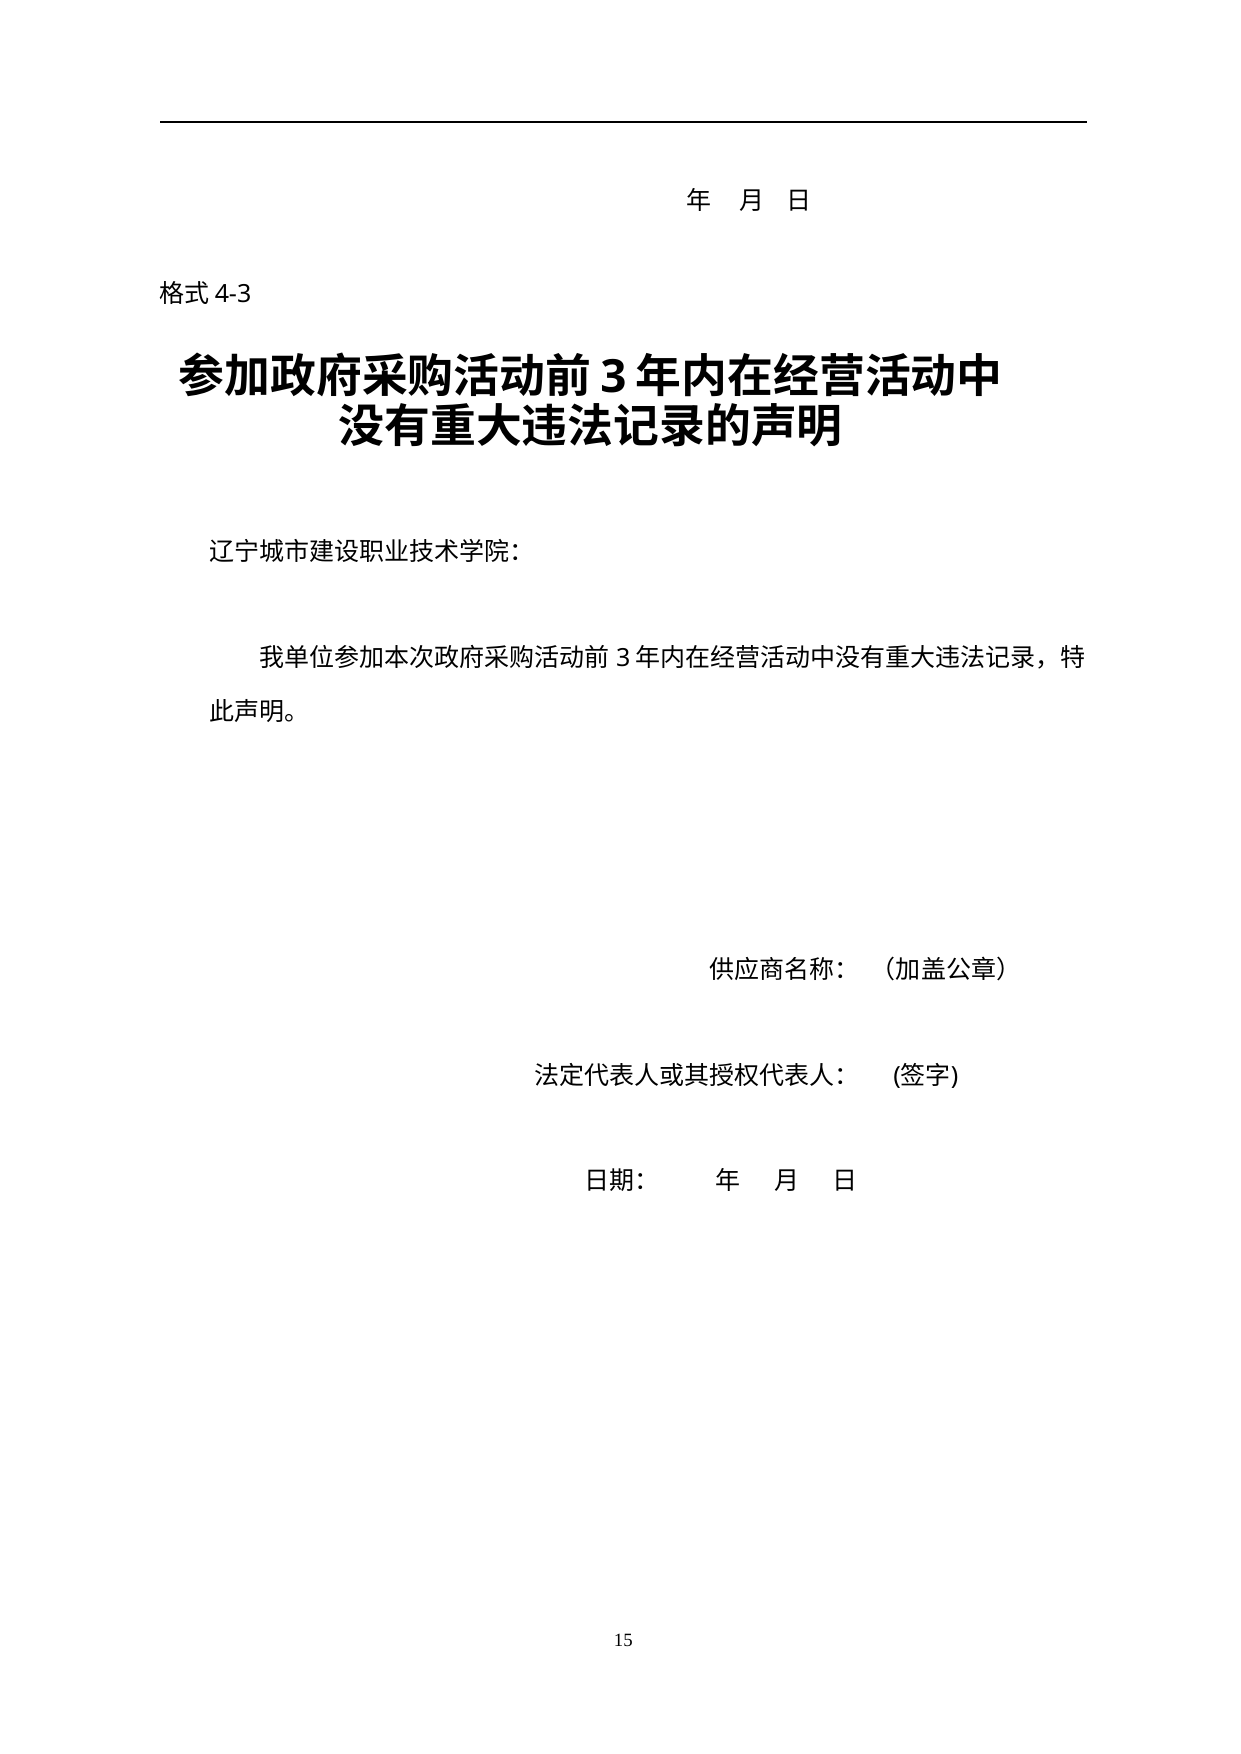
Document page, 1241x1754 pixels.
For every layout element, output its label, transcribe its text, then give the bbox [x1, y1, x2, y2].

text 参加政府采购活动前3年内在经营活动中没有重大违法记录的声明 [159, 352, 1021, 452]
text 格式4-3 [159, 273, 1087, 309]
text 供应商名称： （加盖公章） [159, 950, 1087, 986]
text 辽宁城市建设职业技术学院： [159, 532, 1087, 568]
text 日期： 年 月 日 [159, 1161, 1087, 1197]
text 我单位参加本次政府采购活动前3年内在经营活动中没有重大违法记录，特此声明。 [209, 637, 1087, 728]
text 法定代表人或其授权代表人： (签字) [159, 1055, 1087, 1092]
text 年 月 日 [159, 159, 1028, 222]
